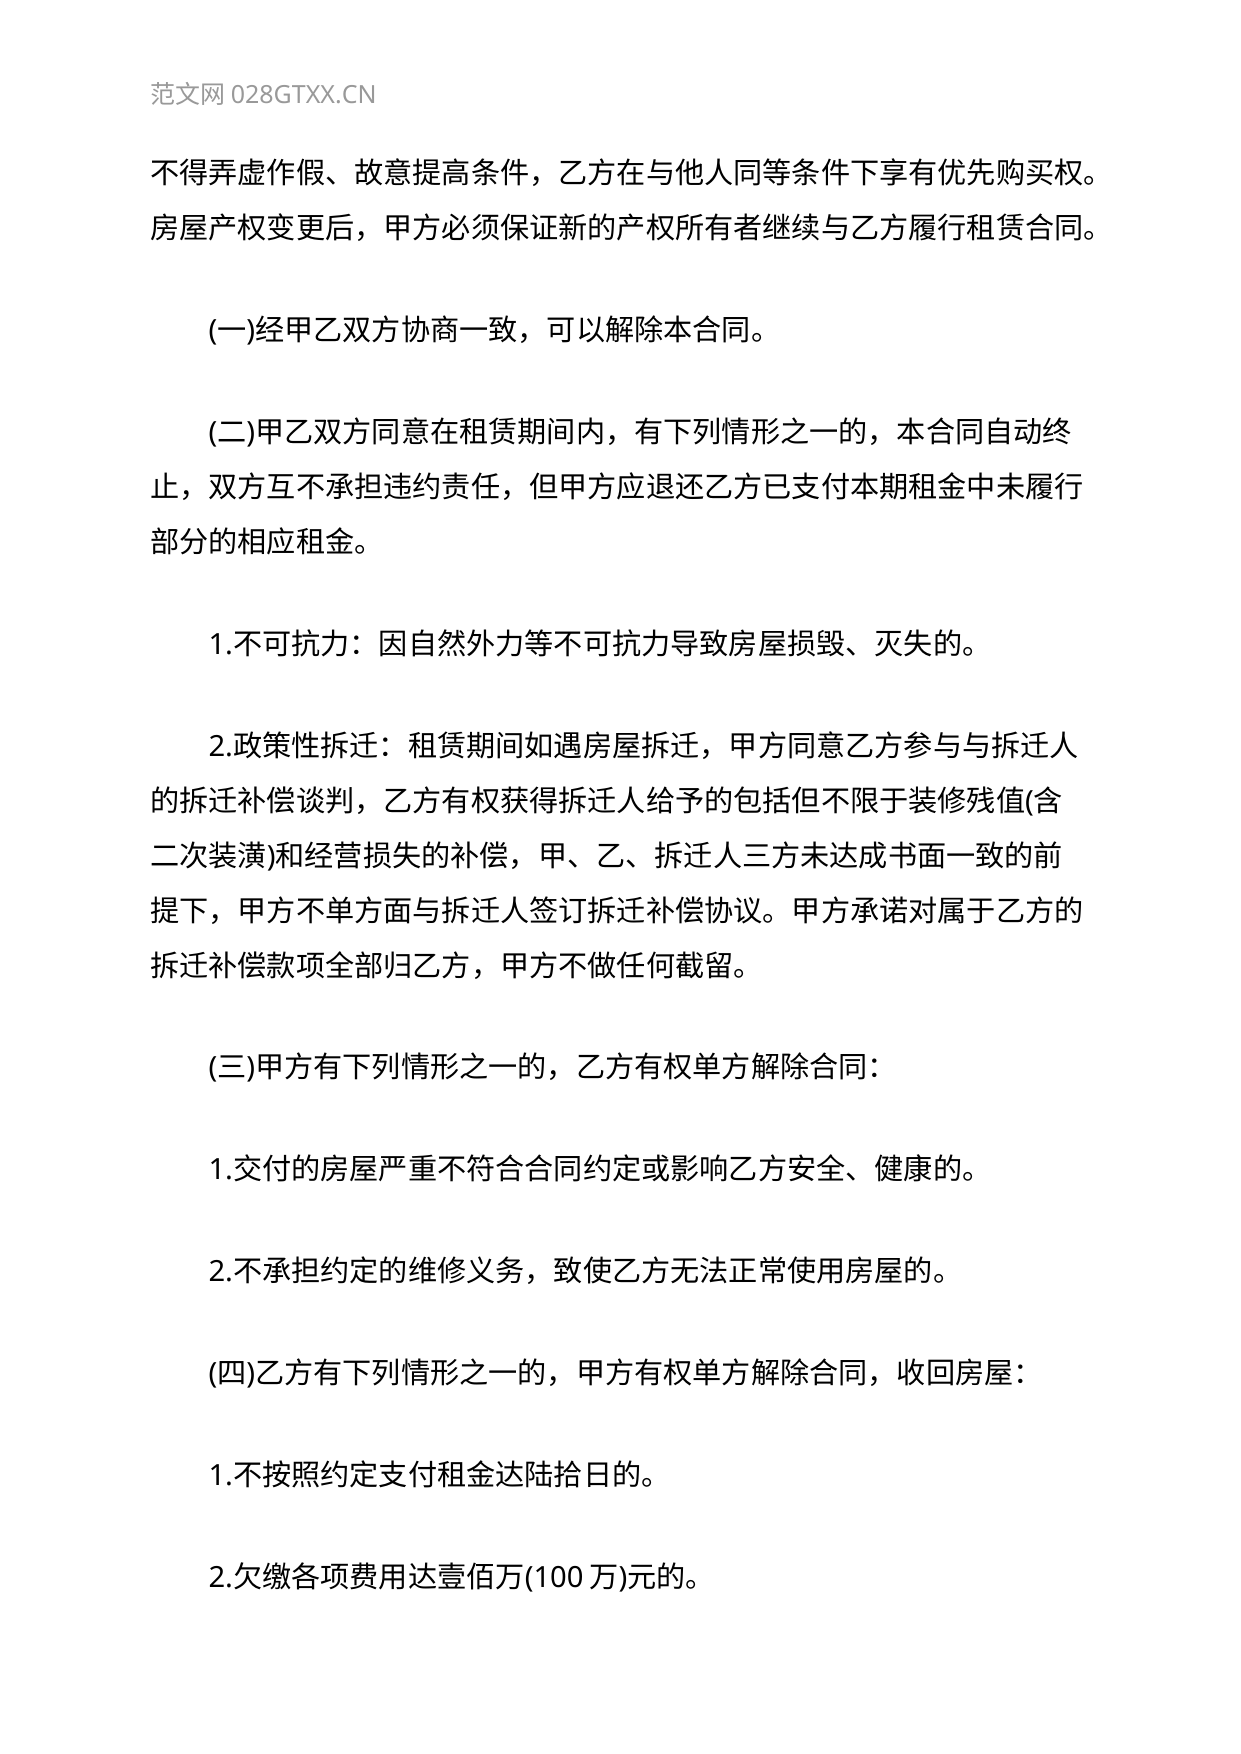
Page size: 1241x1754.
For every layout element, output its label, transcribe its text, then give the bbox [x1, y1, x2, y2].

text 1.交付的房屋严重不符合合同约定或影响乙方安全、健康的。 [150, 1146, 1090, 1188]
text 2.不承担约定的维修义务，致使乙方无法正常使用房屋的。 [150, 1248, 1090, 1290]
text 2.政策性拆迁：租赁期间如遇房屋拆迁，甲方同意乙方参与与拆迁人的拆迁补偿谈判，乙方有权获得拆迁人给予的包括但不限于装修残值(含二次装潢)和经营损失的补偿，甲、乙、拆迁人三方未达成书面一致的前提下，甲方不单方面与拆迁人签订拆迁补偿协议。甲方承诺对属于乙方的拆迁补偿款项全部归乙方，甲方不做任何截留。 [150, 722, 1090, 984]
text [150, 150, 1090, 247]
text (一)经甲乙双方协商一致，可以解除本合同。 [150, 307, 1090, 349]
text 1.不可抗力：因自然外力等不可抗力导致房屋损毁、灭失的。 [150, 620, 1090, 663]
text 1.不按照约定支付租金达陆拾日的。 [150, 1452, 1090, 1494]
text (四)乙方有下列情形之一的，甲方有权单方解除合同，收回房屋： [150, 1350, 1090, 1392]
text (三)甲方有下列情形之一的，乙方有权单方解除合同： [150, 1044, 1090, 1086]
text 2.欠缴各项费用达壹佰万(100万)元的。 [150, 1554, 1090, 1596]
text (二)甲乙双方同意在租赁期间内，有下列情形之一的，本合同自动终止，双方互不承担违约责任，但甲方应退还乙方已支付本期租金中未履行部分的相应租金。 [150, 409, 1090, 561]
